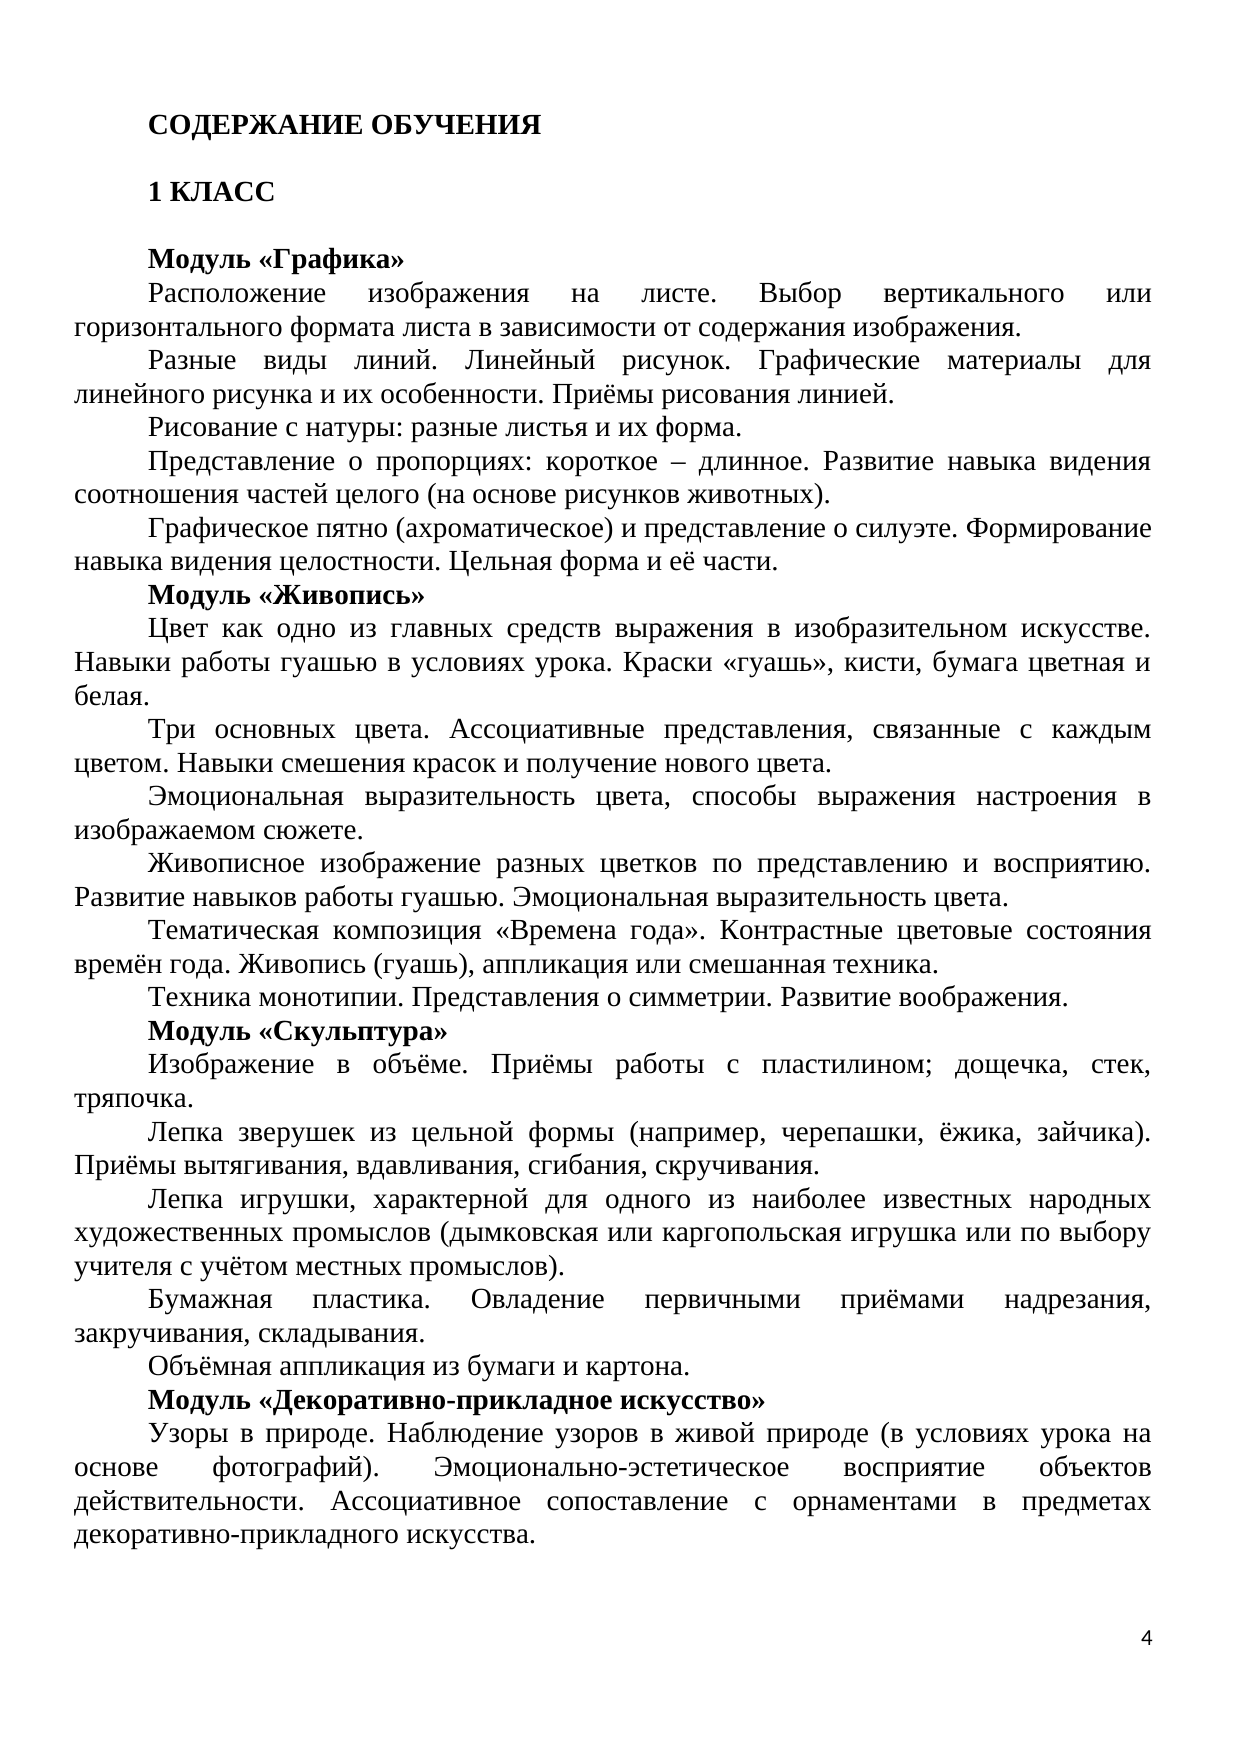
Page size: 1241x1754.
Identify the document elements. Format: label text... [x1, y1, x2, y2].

text Объёмная аппликация из бумаги и картона. [74, 1348, 1152, 1382]
text Разные виды линий. Линейный рисунок. Графические материалы для линейного рисунка и их особенности. Приёмы рисования линией. [74, 342, 1152, 409]
text 1 КЛАСС [74, 174, 1152, 208]
text Лепка зверушек из цельной формы (например, черепашки, ёжика, зайчика). Приёмы вытягивания, вдавливания, сгибания, скручивания. [74, 1114, 1152, 1181]
text Бумажная пластика. Овладение первичными приёмами надрезания, закручивания, складывания. [74, 1281, 1152, 1348]
text Представление о пропорциях: короткое – длинное. Развитие навыка видения соотношения частей целого (на основе рисунков животных). [74, 443, 1152, 510]
text Три основных цвета. Ассоциативные представления, связанные с каждым цветом. Навыки смешения красок и получение нового цвета. [74, 711, 1152, 778]
text Расположение изображения на листе. Выбор вертикального или горизонтального формата листа в зависимости от содержания изображения. [74, 275, 1152, 342]
text СОДЕРЖАНИЕ ОБУЧЕНИЯ [74, 107, 1152, 141]
text Лепка игрушки, характерной для одного из наиболее известных народных художественных промыслов (дымковская или каргопольская игрушка или по выбору учителя с учётом местных промыслов). [74, 1181, 1152, 1281]
text Узоры в природе. Наблюдение узоров в живой природе (в условиях урока на основе фотографий). Эмоционально-эстетическое восприятие объектов действительности. Ассоциативное сопоставление с орнаментами в предметах декоративно-прикладного искусства. [74, 1416, 1152, 1550]
text Тематическая композиция «Времена года». Контрастные цветовые состояния времён года. Живопись (гуашь), аппликация или смешанная техника. [74, 912, 1152, 979]
text Модуль «Живопись» [74, 577, 1152, 611]
text Модуль «Декоративно-прикладное искусство» [74, 1382, 1152, 1416]
text Эмоциональная выразительность цвета, способы выражения настроения в изображаемом сюжете. [74, 778, 1152, 845]
text Живописное изображение разных цветков по представлению и восприятию. Развитие навыков работы гуашью. Эмоциональная выразительность цвета. [74, 845, 1152, 912]
text Цвет как одно из главных средств выражения в изобразительном искусстве. Навыки работы гуашью в условиях урока. Краски «гуашь», кисти, бумага цветная и белая. [74, 611, 1152, 711]
text Модуль «Скульптура» [74, 1013, 1152, 1047]
text Рисование с натуры: разные листья и их форма. [74, 409, 1152, 443]
text Изображение в объёме. Приёмы работы с пластилином; дощечка, стек, тряпочка. [74, 1047, 1152, 1114]
text Модуль «Графика» [74, 242, 1152, 275]
text Графическое пятно (ахроматическое) и представление о силуэте. Формирование навыка видения целостности. Цельная форма и её части. [74, 510, 1152, 577]
text Техника монотипии. Представления о симметрии. Развитие воображения. [74, 979, 1152, 1013]
